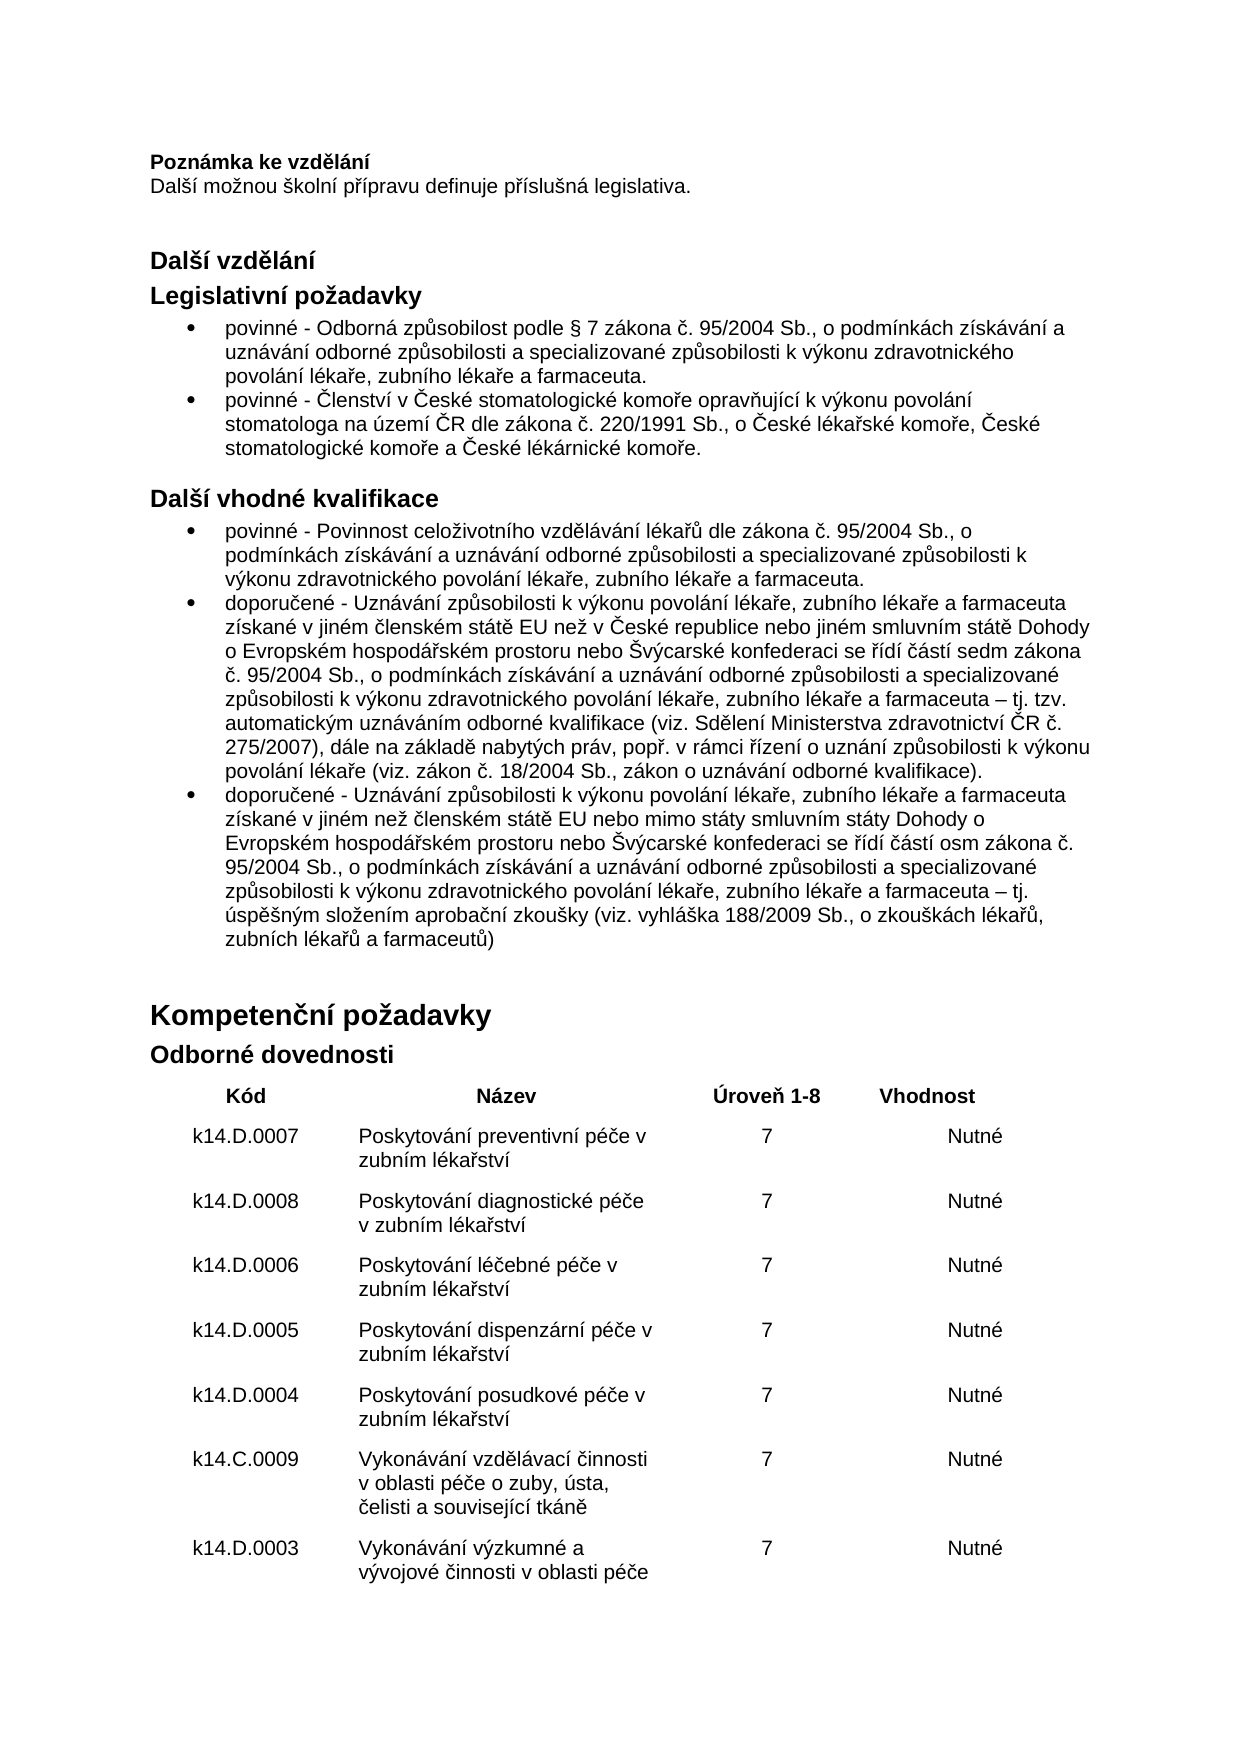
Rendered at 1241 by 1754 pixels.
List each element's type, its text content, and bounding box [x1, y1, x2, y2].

subtitle Kompetenční požadavky [150, 998, 1090, 1032]
table_cell 7 [663, 1116, 871, 1180]
table_cell Nutné [871, 1374, 1079, 1439]
text Další možnou školní přípravu definuje příslušná legislativa. [150, 174, 1090, 198]
table_header Úroveň 1-8 [663, 1075, 871, 1116]
table_header Vhodnost [871, 1075, 1079, 1116]
table_cell Poskytování dispenzární péče v zubním lékařství [350, 1310, 662, 1374]
table_cell k14.D.0008 [142, 1180, 350, 1245]
subtitle Další vhodné kvalifikace [150, 484, 1090, 512]
table_cell Nutné [871, 1439, 1079, 1527]
table_cell Poskytování léčebné péče v zubním lékařství [350, 1245, 662, 1309]
table_cell Poskytování diagnostické péče v zubním lékařství [350, 1180, 662, 1245]
table_cell 7 [663, 1180, 871, 1245]
table_cell Poskytování preventivní péče v zubním lékařství [350, 1116, 662, 1180]
table_cell k14.D.0005 [142, 1310, 350, 1374]
table_cell k14.D.0004 [142, 1374, 350, 1439]
list doporučené - Uznávání způsobilosti k výkonu povolání lékaře, zubního lékaře a farmaceuta získané v jiném členském státě EU než v České republice nebo jiném smluvním státě Dohody o Evropském hospodářském prostoru nebo Švýcarské konfederaci se řídí částí sedm zákona č. 95/2004 Sb., o podmínkách získávání a uznávání odborné způsobilosti a specializované způsobilosti k výkonu zdravotnického povolání lékaře, zubního lékaře a farmaceuta – tj. tzv. automatickým uznáváním odborné kvalifikace (viz. Sdělení Ministerstva zdravotnictví ČR č. 275/2007), dále na základě nabytých práv, popř. v rámci řízení o uznání způsobilosti k výkonu povolání lékaře (viz. zákon č. 18/2004 Sb., zákon o uznávání odborné kvalifikace). [187, 591, 1090, 782]
table_header Název [350, 1075, 662, 1116]
table_cell 7 [663, 1527, 871, 1592]
list doporučené - Uznávání způsobilosti k výkonu povolání lékaře, zubního lékaře a farmaceuta získané v jiném než členském státě EU nebo mimo státy smluvním státy Dohody o Evropském hospodářském prostoru nebo Švýcarské konfederaci se řídí částí osm zákona č. 95/2004 Sb., o podmínkách získávání a uznávání odborné způsobilosti a specializované způsobilosti k výkonu zdravotnického povolání lékaře, zubního lékaře a farmaceuta – tj. úspěšným složením aprobační zkoušky (viz. vyhláška 188/2009 Sb., o zkouškách lékařů, zubních lékařů a farmaceutů) [187, 782, 1090, 950]
table_cell k14.D.0003 [142, 1527, 350, 1592]
table_cell k14.C.0009 [142, 1439, 350, 1527]
table_cell k14.D.0007 [142, 1116, 350, 1180]
subtitle Další vzdělání [150, 246, 1090, 274]
subtitle Legislativní požadavky [150, 281, 1090, 309]
list povinné - Odborná způsobilost podle § 7 zákona č. 95/2004 Sb., o podmínkách získávání a uznávání odborné způsobilosti a specializované způsobilosti k výkonu zdravotnického povolání lékaře, zubního lékaře a farmaceuta. [187, 316, 1090, 388]
table_cell Vykonávání vzdělávací činnosti v oblasti péče o zuby, ústa, čelisti a související tkáně [350, 1439, 662, 1527]
text Poznámka ke vzdělání [150, 150, 1090, 174]
table_cell 7 [663, 1310, 871, 1374]
table_cell k14.D.0006 [142, 1245, 350, 1309]
table_cell Nutné [871, 1116, 1079, 1180]
table_cell Nutné [871, 1245, 1079, 1309]
table_cell 7 [663, 1439, 871, 1527]
table_cell 7 [663, 1245, 871, 1309]
table_cell Nutné [871, 1180, 1079, 1245]
subtitle Odborné dovednosti [150, 1040, 1090, 1069]
table_cell Nutné [871, 1527, 1079, 1592]
table_cell 7 [663, 1374, 871, 1439]
list povinné - Členství v České stomatologické komoře opravňující k výkonu povolání stomatologa na území ČR dle zákona č. 220/1991 Sb., o České lékařské komoře, České stomatologické komoře a České lékárnické komoře. [187, 388, 1090, 460]
list povinné - Povinnost celoživotního vzdělávání lékařů dle zákona č. 95/2004 Sb., o podmínkách získávání a uznávání odborné způsobilosti a specializované způsobilosti k výkonu zdravotnického povolání lékaře, zubního lékaře a farmaceuta. [187, 519, 1090, 591]
table_cell Poskytování posudkové péče v zubním lékařství [350, 1374, 662, 1439]
table_header Kód [142, 1075, 350, 1116]
table_cell Nutné [871, 1310, 1079, 1374]
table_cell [350, 1527, 662, 1592]
